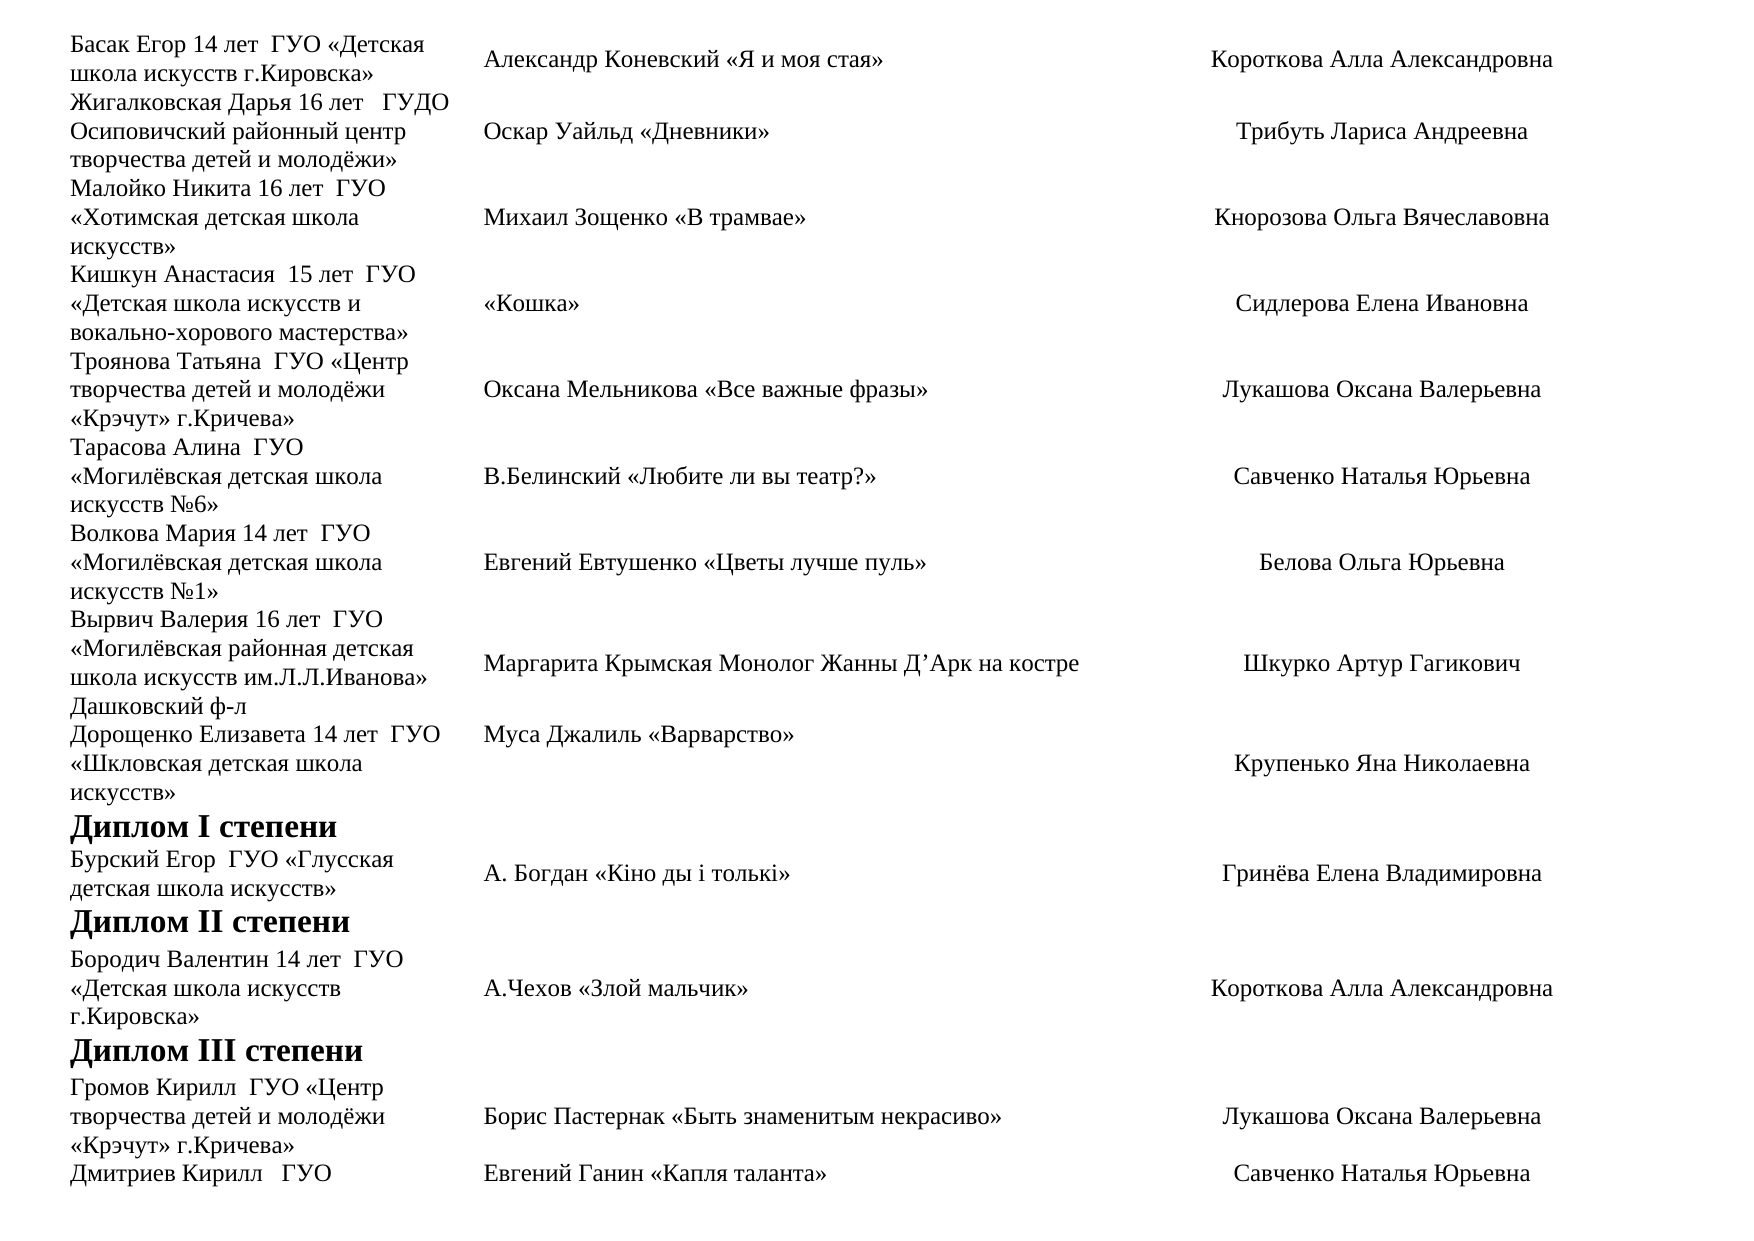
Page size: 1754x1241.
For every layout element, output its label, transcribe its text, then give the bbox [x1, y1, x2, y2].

table_cell Бурский Егор ГУО «Глусская детская школа искусств» [59, 844, 472, 902]
table_cell Волкова Мария 14 лет ГУО «Могилёвская детская школа искусств №1» [59, 518, 472, 604]
table_cell А. Богдан «Кіно ды і толькі» [472, 844, 1129, 902]
table_cell Лукашова Оксана Валерьевна [1129, 1072, 1635, 1158]
table_cell Оксана Мельникова «Все важные фразы» [472, 346, 1129, 432]
table_cell Шкурко Артур Гагикович [1129, 605, 1635, 719]
table_cell Тарасова Алина ГУО «Могилёвская детская школа искусств №6» [59, 432, 472, 518]
table_cell «Кошка» [472, 260, 1129, 346]
table_cell Малойко Никита 16 лет ГУО «Хотимская детская школа искусств» [59, 173, 472, 259]
table_cell Крупенько Яна Николаевна [1129, 720, 1635, 806]
table_cell Маргарита Крымская Монолог Жанны Д’Арк на костре [472, 605, 1129, 719]
table_cell Трибуть Лариса Андреевна [1129, 87, 1635, 173]
table_cell В.Белинский «Любите ли вы театр?» [472, 432, 1129, 518]
table_cell Борис Пастернак «Быть знаменитым некрасиво» [472, 1072, 1129, 1158]
table_cell А.Чехов «Злой мальчик» [472, 944, 1129, 1030]
table_cell Вырвич Валерия 16 лет ГУО «Могилёвская районная детская школа искусств им.Л.Л.Иванова» Дашковский ф-л [59, 605, 472, 719]
table_cell Муса Джалиль «Варварство» [472, 720, 1129, 806]
table_cell Савченко Наталья Юрьевна [1129, 432, 1635, 518]
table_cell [59, 1159, 472, 1187]
table_cell Бородич Валентин 14 лет ГУО «Детская школа искусств г.Кировска» [59, 944, 472, 1030]
table_cell Кишкун Анастасия 15 лет ГУО «Детская школа искусств и вокально-хорового мастерства» [59, 260, 472, 346]
table_cell Громов Кирилл ГУО «Центр творчества детей и молодёжи «Крэчут» г.Кричева» [59, 1072, 472, 1158]
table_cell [1129, 1159, 1635, 1187]
table_cell Диплом II степени [59, 902, 1635, 944]
table_cell Белова Ольга Юрьевна [1129, 518, 1635, 604]
table_cell Михаил Зощенко «В трамвае» [472, 173, 1129, 259]
table_cell Диплом III степени [59, 1030, 1635, 1072]
table_cell Евгений Евтушенко «Цветы лучше пуль» [472, 518, 1129, 604]
table_cell Диплом I степени [59, 806, 1635, 844]
table_cell Дорощенко Елизавета 14 лет ГУО «Шкловская детская школа искусств» [59, 720, 472, 806]
table_cell Жигалковская Дарья 16 лет ГУДО Осиповичский районный центр творчества детей и молодёжи» [59, 87, 472, 173]
table_cell Александр Коневский «Я и моя стая» [472, 30, 1129, 87]
table_cell Басак Егор 14 лет ГУО «Детская школа искусств г.Кировска» [59, 30, 472, 87]
table_cell Сидлерова Елена Ивановна [1129, 260, 1635, 346]
table_cell Короткова Алла Александровна [1129, 30, 1635, 87]
table_cell Гринёва Елена Владимировна [1129, 844, 1635, 902]
table_cell Троянова Татьяна ГУО «Центр творчества детей и молодёжи «Крэчут» г.Кричева» [59, 346, 472, 432]
table_cell Лукашова Оксана Валерьевна [1129, 346, 1635, 432]
table_cell Короткова Алла Александровна [1129, 944, 1635, 1030]
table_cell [472, 1159, 1129, 1187]
table_cell Кнорозова Ольга Вячеславовна [1129, 173, 1635, 259]
table_cell Оскар Уайльд «Дневники» [472, 87, 1129, 173]
